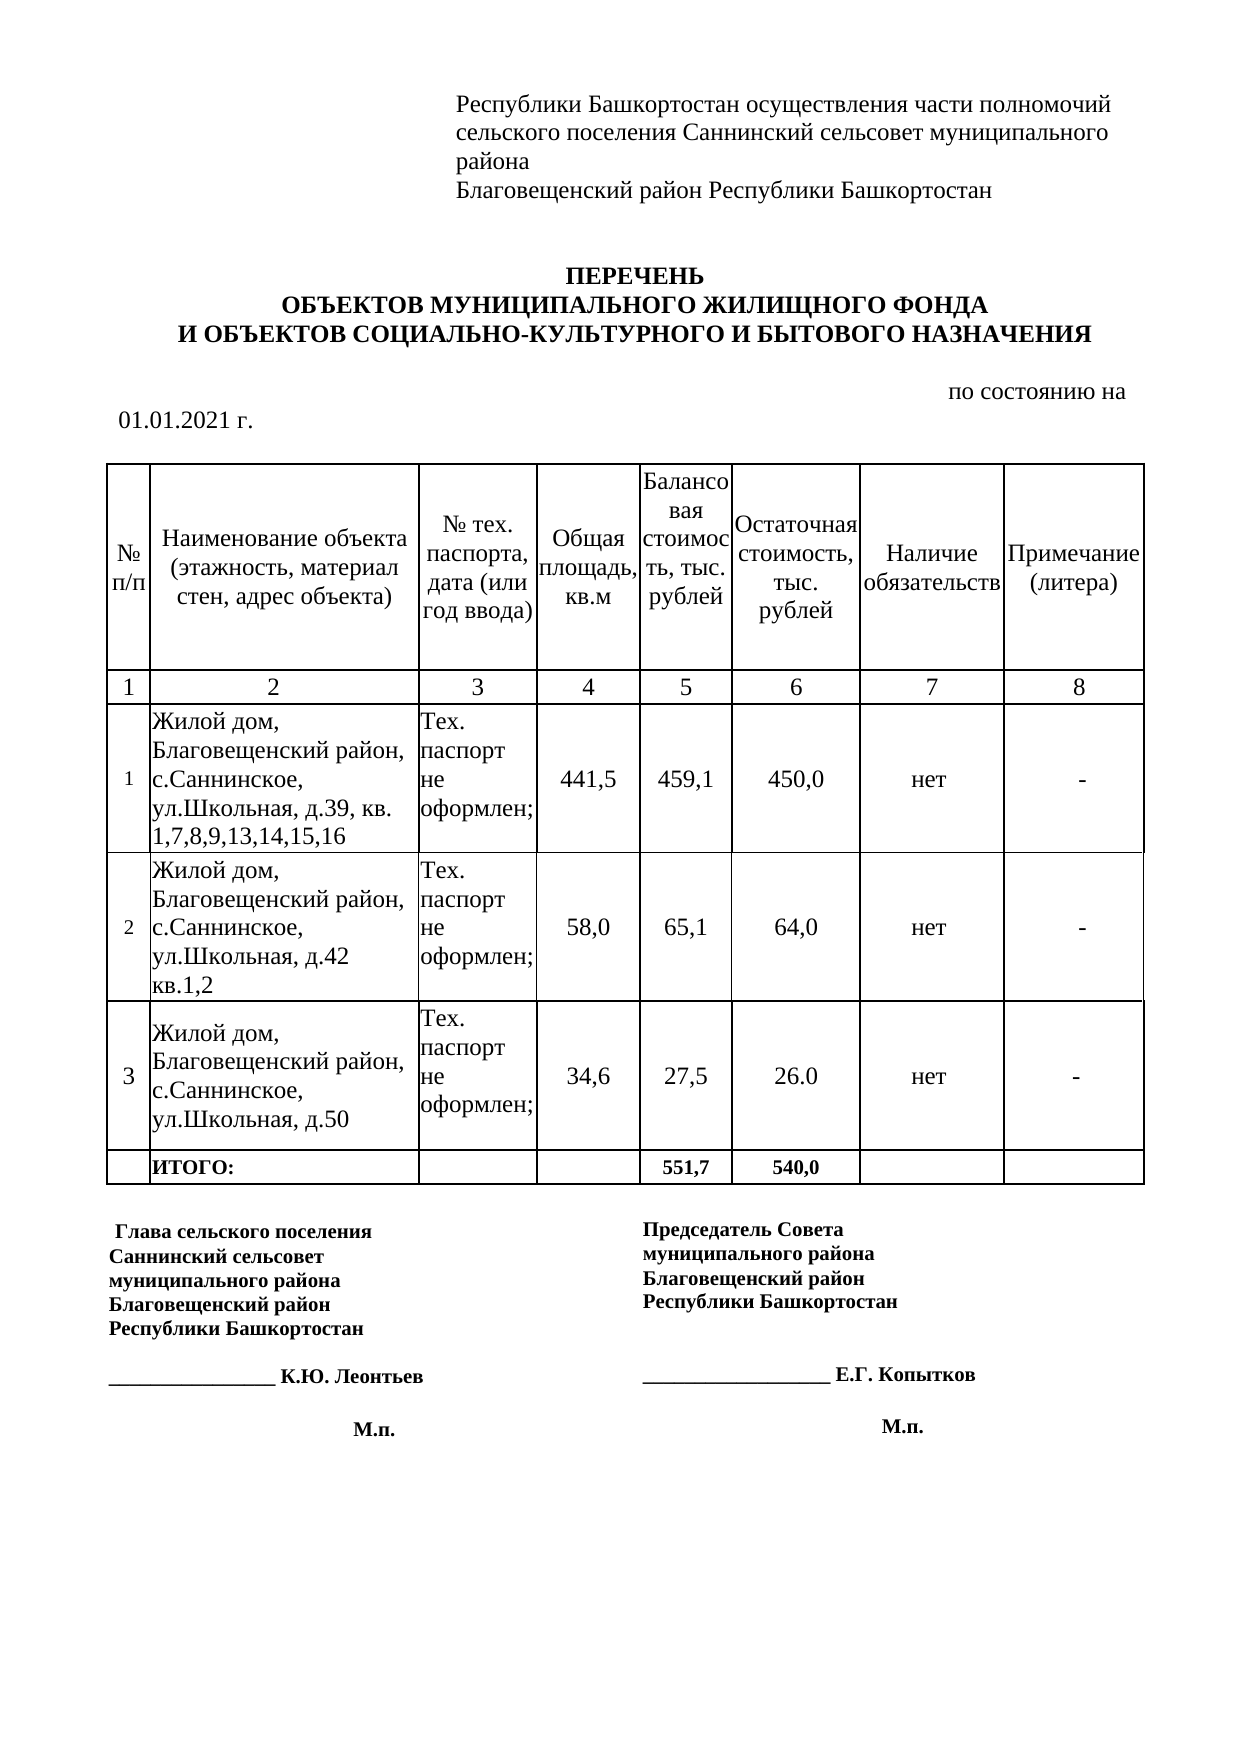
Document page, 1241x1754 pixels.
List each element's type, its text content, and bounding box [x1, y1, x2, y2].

table_cell [420, 1151, 536, 1183]
table_header Наименование объекта (этажность, материал стен, адрес объекта) [151, 465, 418, 669]
table_cell 540,0 [733, 1151, 859, 1183]
table_cell [861, 1151, 1003, 1183]
table_header Остаточная стоимость, тыс. рублей [733, 465, 859, 669]
table_header № п/п [108, 465, 149, 669]
table_cell 3 [108, 1002, 149, 1149]
table_cell 6 [733, 671, 859, 703]
table_cell Тех. паспорт не оформлен; [420, 1002, 536, 1149]
table_cell 2 [108, 853, 150, 1000]
table_cell Жилой дом, Благовещенский район, с.Саннинское, ул.Школьная, д.50 [151, 1002, 418, 1149]
table_cell 58,0 [537, 853, 639, 1000]
table_cell ИТОГО: [151, 1151, 418, 1183]
text сельского поселения Саннинский сельсовет муниципального района [456, 117, 1152, 175]
table_cell [1005, 1151, 1143, 1183]
table_header Общая площадь, кв.м [538, 465, 639, 669]
table_header № тех. паспорта, дата (или год ввода) [420, 465, 536, 669]
table_cell Тех. паспорт не оформлен; [420, 705, 536, 852]
table_cell 27,5 [641, 1002, 731, 1149]
table_cell 26.0 [733, 1002, 859, 1149]
table_header Балансовая стоимость, тыс. рублей [641, 465, 731, 669]
text И ОБЪЕКТОВ СОЦИАЛЬНО-КУЛЬТУРНОГО И БЫТОВОГО НАЗНАЧЕНИЯ [118, 319, 1152, 347]
table_cell 64,0 [732, 853, 859, 1000]
table_cell 1 [108, 705, 149, 852]
table_cell 1 [108, 671, 149, 703]
table_cell 7 [861, 671, 1003, 703]
table_cell 450,0 [733, 705, 859, 852]
table_cell 65,1 [641, 853, 731, 1000]
table_header Примечание (литера) [1005, 465, 1143, 669]
table_cell - [1005, 705, 1143, 852]
table_cell - [1005, 1000, 1143, 1149]
table_cell нет [861, 1002, 1003, 1149]
text по состоянию на 01.01.2021 г. [118, 376, 1152, 434]
table_cell 3 [420, 671, 536, 703]
table_cell Тех. паспорт не оформлен; [419, 853, 536, 1000]
table_cell 441,5 [538, 705, 639, 852]
table_cell 8 [1005, 671, 1143, 703]
table_header Наличие обязательств [861, 465, 1003, 669]
table_cell [108, 1151, 149, 1183]
table_header Председатель Совета муниципального района Благовещенский район Республики Башкортостан __________________ Е.Г. Копытков М.п. [641, 1214, 1143, 1442]
text ПЕРЕЧЕНЬ [118, 261, 1152, 290]
text ОБЪЕКТОВ МУНИЦИПАЛЬНОГО ЖИЛИЩНОГО ФОНДА [118, 290, 1152, 319]
table_header Глава сельского поселения Саннинский сельсовет муниципального района Благовещенский район Республики Башкортостан ________________ К.Ю. Леонтьев М.п. [107, 1214, 641, 1442]
text Республики Башкортостан осуществления части полномочий [456, 89, 1152, 117]
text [456, 175, 1152, 204]
table_cell 459,1 [641, 705, 731, 852]
table_cell нет [861, 853, 1003, 1000]
table_cell 4 [538, 671, 639, 703]
table_cell 2 [151, 671, 418, 703]
table_cell 551,7 [641, 1151, 731, 1183]
table_cell [538, 1151, 639, 1183]
table_cell нет [861, 705, 1003, 852]
table_cell 5 [641, 671, 731, 703]
table_cell - [1005, 852, 1143, 1000]
table_cell 34,6 [538, 1002, 639, 1149]
table_cell Жилой дом, Благовещенский район, с.Саннинское, ул.Школьная, д.42 кв.1,2 [151, 853, 418, 1000]
table_cell Жилой дом, Благовещенский район, с.Саннинское, ул.Школьная, д.39, кв. 1,7,8,9,13,14,15,16 [151, 705, 418, 852]
